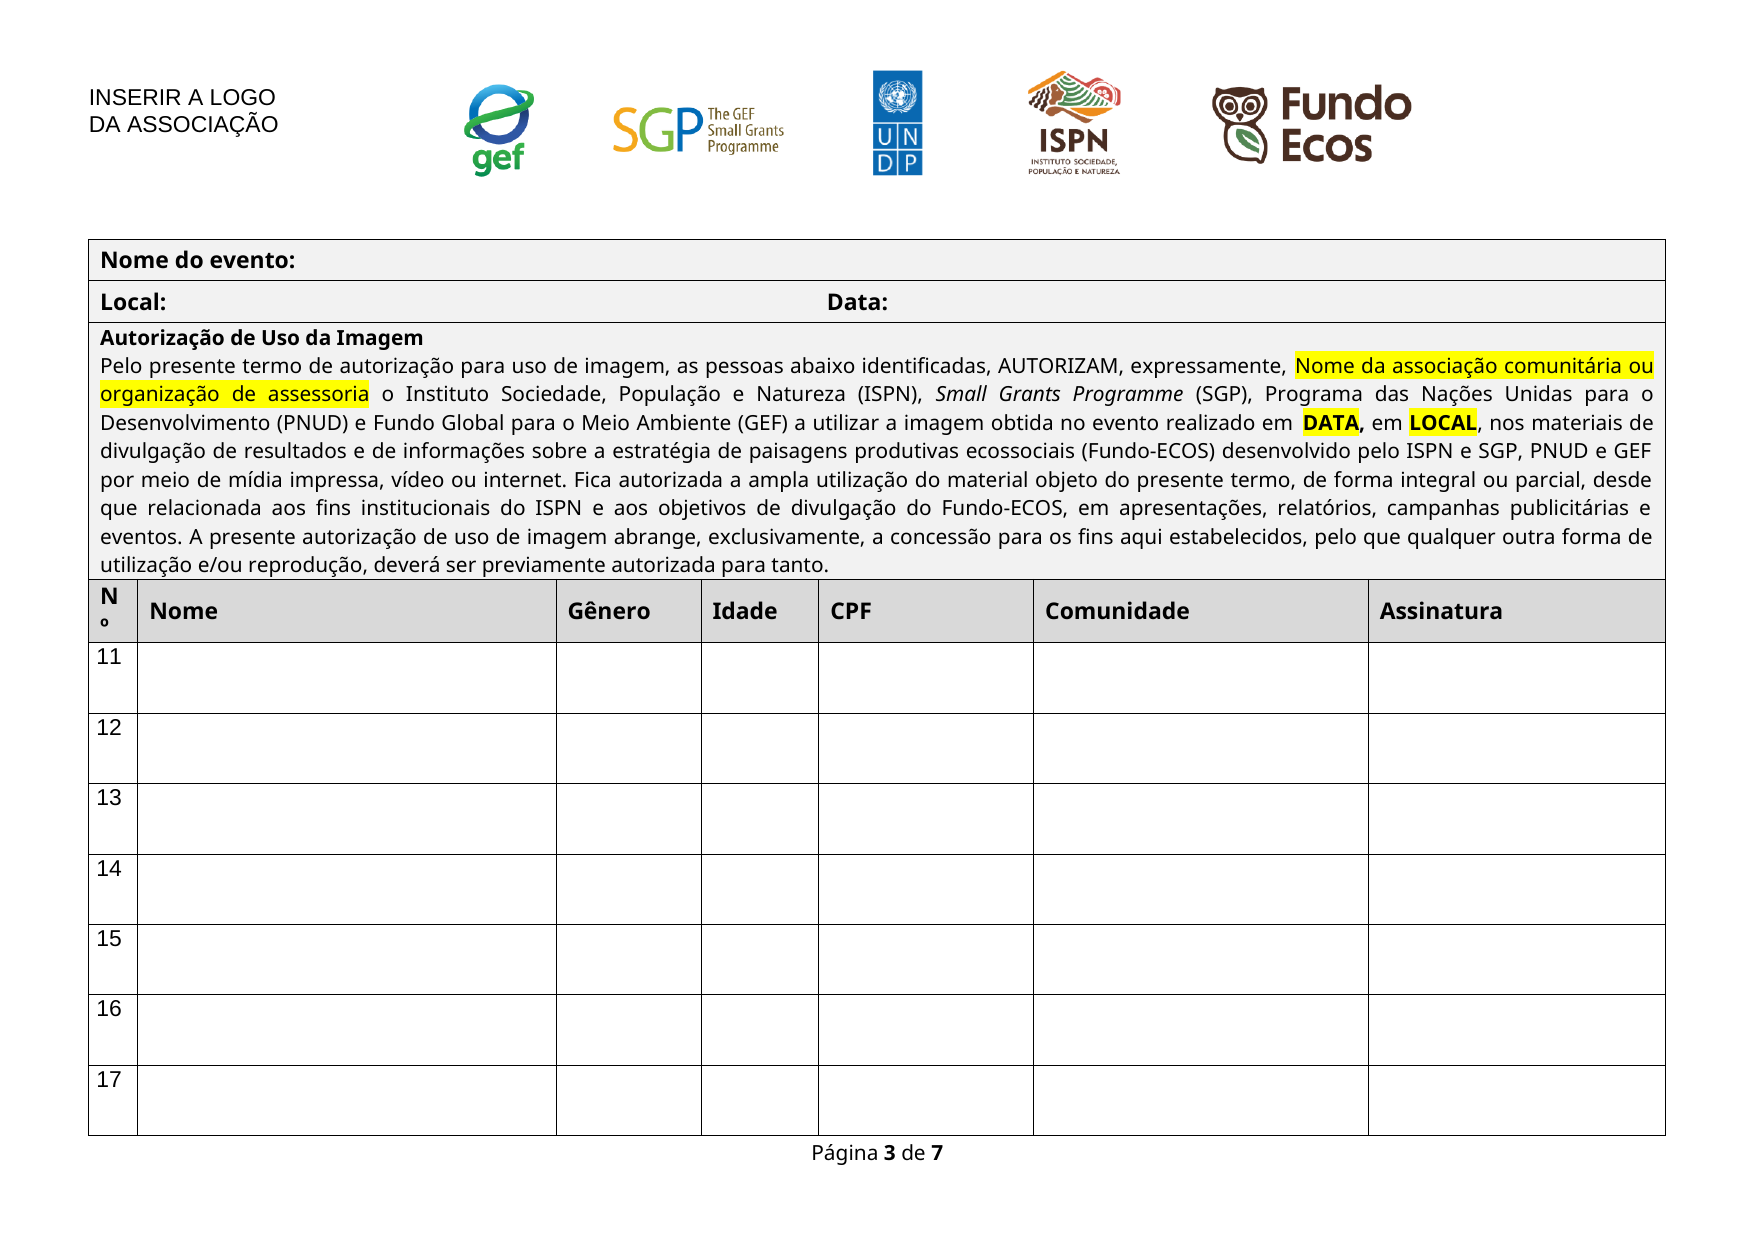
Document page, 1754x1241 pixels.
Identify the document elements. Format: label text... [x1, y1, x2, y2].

table_cell [138, 714, 556, 783]
table_cell [702, 714, 818, 783]
table_cell Comunidade [1034, 580, 1368, 642]
table_cell [138, 855, 556, 924]
table_cell [819, 995, 1033, 1065]
table_cell Assinatura [1369, 580, 1665, 642]
table_cell [557, 1066, 701, 1135]
table_cell [557, 995, 701, 1065]
table_cell [1369, 643, 1665, 713]
table_cell [702, 643, 818, 713]
table_cell [89, 925, 137, 994]
table_cell CPF [819, 580, 1033, 642]
table_cell [1034, 995, 1368, 1065]
table_cell [702, 1066, 818, 1135]
table_cell [819, 925, 1033, 994]
table_cell [557, 855, 701, 924]
table_cell [1034, 714, 1368, 783]
table_cell [138, 995, 556, 1065]
table_cell [1034, 643, 1368, 713]
table_cell [819, 1066, 1033, 1135]
table_cell [89, 784, 137, 853]
table_cell [138, 643, 556, 713]
table_cell [557, 643, 701, 713]
table_cell [89, 643, 137, 713]
table_cell [138, 784, 556, 853]
table_cell [702, 855, 818, 924]
table_cell [702, 925, 818, 994]
table_cell [702, 784, 818, 853]
table_cell [1034, 925, 1368, 994]
table_cell [1369, 855, 1665, 924]
table_cell Local: Data: [89, 281, 1665, 322]
table_cell [1369, 925, 1665, 994]
picture [320, 7, 1591, 235]
table_cell [89, 855, 137, 924]
table_cell [557, 714, 701, 783]
table_cell Gênero [557, 580, 701, 642]
table_cell Idade [702, 580, 818, 642]
table_cell [819, 714, 1033, 783]
table_cell [138, 1066, 556, 1135]
table_cell [89, 995, 137, 1065]
table_cell [89, 714, 137, 783]
table_cell [1034, 784, 1368, 853]
table_cell [702, 995, 818, 1065]
table_cell [819, 855, 1033, 924]
table_cell [1369, 995, 1665, 1065]
table_cell [138, 925, 556, 994]
table_cell [89, 1066, 137, 1135]
table_cell Nome [138, 580, 556, 642]
table_cell [557, 925, 701, 994]
table_cell [557, 784, 701, 853]
table_header Nome do evento: [89, 240, 1665, 280]
table_cell [1369, 714, 1665, 783]
table_cell [1369, 1066, 1665, 1135]
table_cell [1034, 855, 1368, 924]
table_cell [819, 784, 1033, 853]
table_cell Nº [89, 580, 137, 642]
table_cell [1034, 1066, 1368, 1135]
table_cell Autorização de Uso da Imagem Pelo presente termo de autorização para uso de imagem, as pessoas abaixo identificadas, AUTORIZAM, expressamente, Nome da associação comunitária ou organização de assessoria o Instituto Sociedade, População e Natureza (ISPN), Small Grants Programme (SGP), Programa das Nações Unidas para o Desenvolvimento (PNUD) e Fundo Global para o Meio Ambiente (GEF) a utilizar a imagem obtida no evento realizado em DATA, em LOCAL, nos materiais de divulgação de resultados e de informações sobre a estratégia de paisagens produtivas ecossociais (Fundo-ECOS) desenvolvido pelo ISPN e SGP, PNUD e GEF por meio de mídia impressa, vídeo ou internet. Fica autorizada a ampla utilização do material objeto do presente termo, de forma integral ou parcial, desde que relacionada aos fins institucionais do ISPN e aos objetivos de divulgação do Fundo-ECOS, em apresentações, relatórios, campanhas publicitárias e eventos. A presente autorização de uso de imagem abrange, exclusivamente, a concessão para os fins aqui estabelecidos, pelo que qualquer outra forma de utilização e/ou reprodução, deverá ser previamente autorizada para tanto. [89, 323, 1665, 579]
table_cell [1369, 784, 1665, 853]
table_cell [819, 643, 1033, 713]
